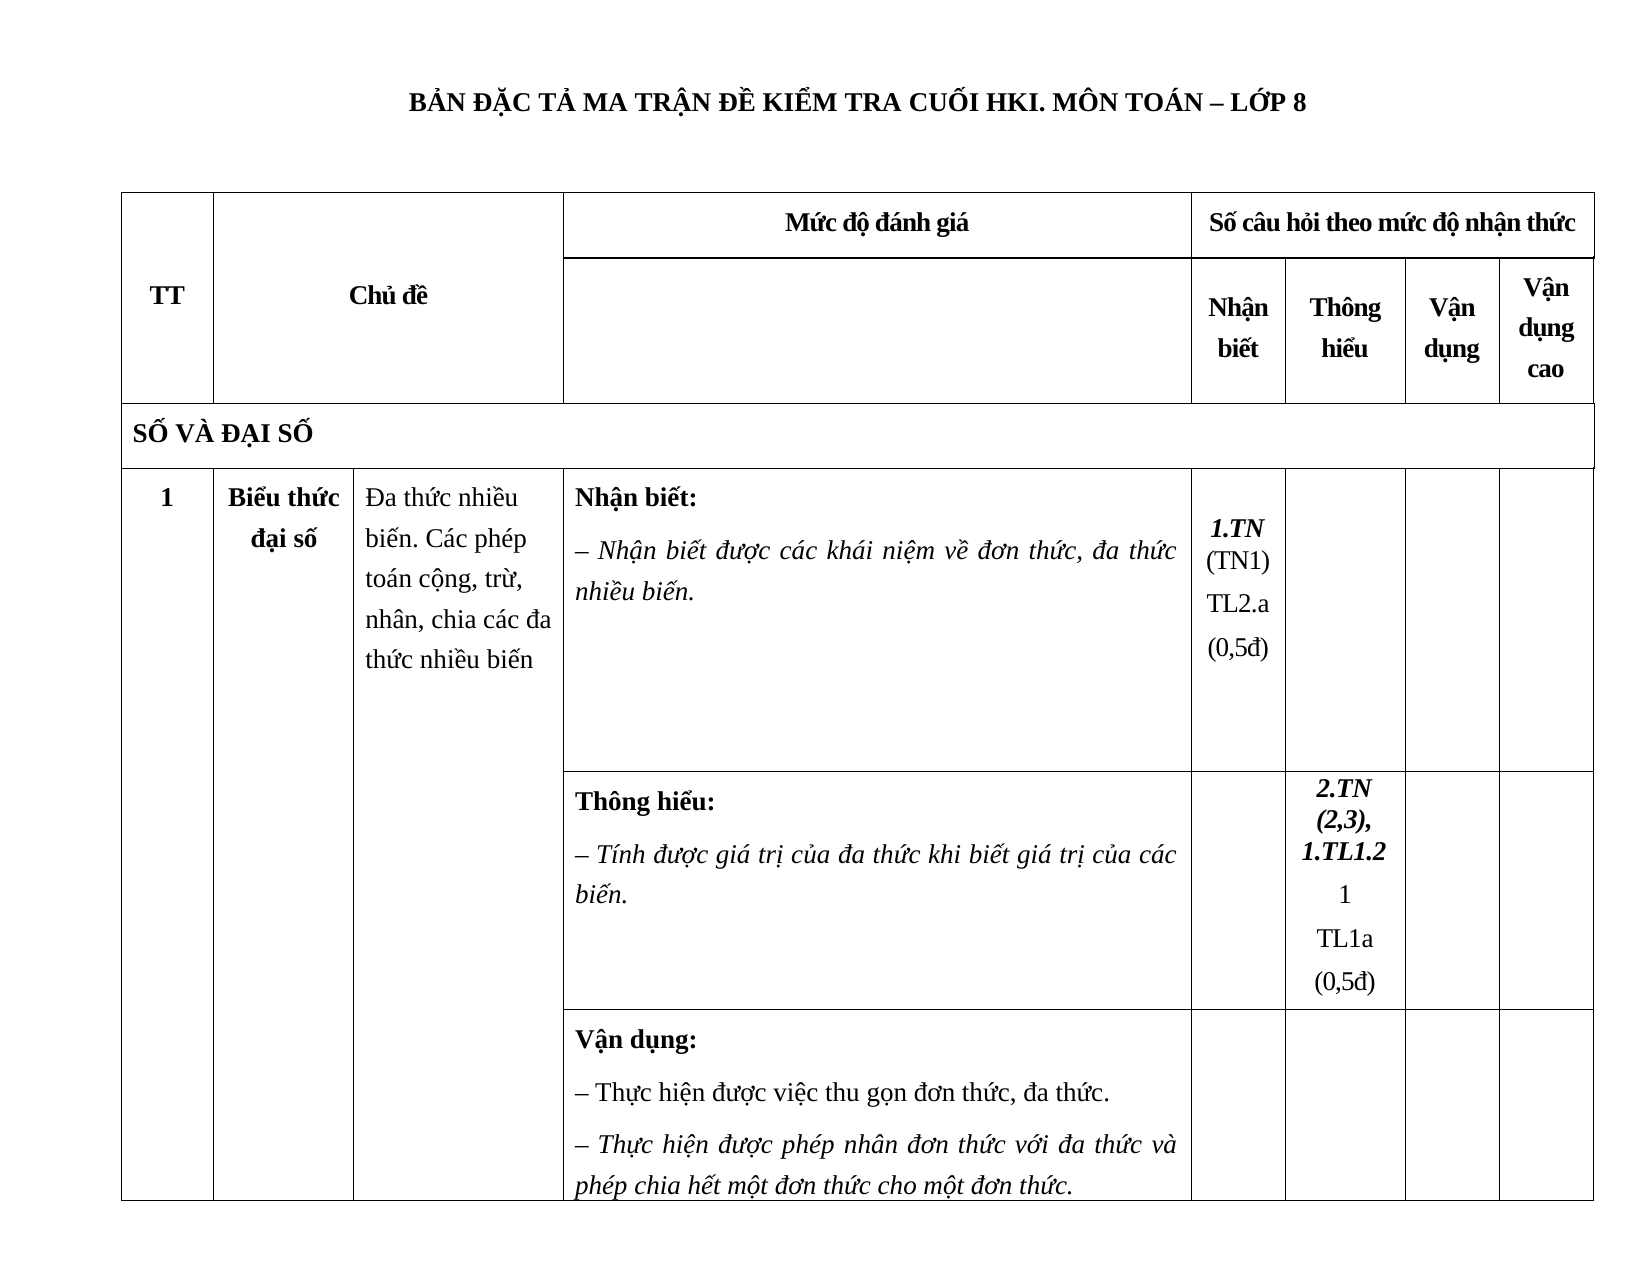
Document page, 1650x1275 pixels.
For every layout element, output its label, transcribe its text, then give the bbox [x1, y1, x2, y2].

table_cell [1500, 1010, 1593, 1200]
table_cell Vận dụng [1406, 259, 1499, 403]
table_header TT [122, 193, 213, 403]
table_cell [1192, 772, 1285, 1009]
table_header Chủ đề [214, 193, 563, 403]
table_cell [1406, 772, 1499, 1009]
table_header Mức độ đánh giá [564, 193, 1191, 257]
table_cell [1500, 469, 1593, 771]
table_cell Biểu thức đại số [214, 469, 353, 1200]
table_cell Nhận biết [1192, 259, 1285, 403]
table_cell Thông hiểu [1286, 259, 1405, 403]
table_cell 2.TN (2,3), 1.TL1.2 1 TL1a (0,5đ) [1286, 772, 1405, 1009]
table_cell 1 [122, 469, 213, 1200]
table_cell [1500, 772, 1593, 1009]
table_cell [1286, 469, 1405, 771]
table_cell [1406, 469, 1499, 771]
table_cell SỐ VÀ ĐẠI SỐ [122, 404, 1594, 468]
text BẢN ĐẶC TẢ MA TRẬN ĐỀ KIỂM TRA CUỐI HKI. MÔN TOÁN – LỚP 8 [150, 86, 1565, 117]
table_cell [1286, 1010, 1405, 1200]
table_cell Đa thức nhiều biến. Các phép toán cộng, trừ, nhân, chia các đa thức nhiều biến [354, 469, 563, 1200]
table_cell [1406, 1010, 1499, 1200]
table_cell Nhận biết: – Nhận biết được các khái niệm về đơn thức, đa thức nhiều biến. [564, 469, 1191, 771]
table_cell [1192, 1010, 1285, 1200]
table_header Số câu hỏi theo mức độ nhận thức [1192, 193, 1594, 257]
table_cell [564, 1010, 1191, 1200]
table_cell 1.TN (TN1) TL2.a (0,5đ) [1192, 469, 1285, 771]
table_cell Vận dụng cao [1500, 259, 1593, 403]
table_cell [564, 259, 1191, 403]
table_cell Thông hiểu: – Tính được giá trị của đa thức khi biết giá trị của các biến. [564, 772, 1191, 1009]
